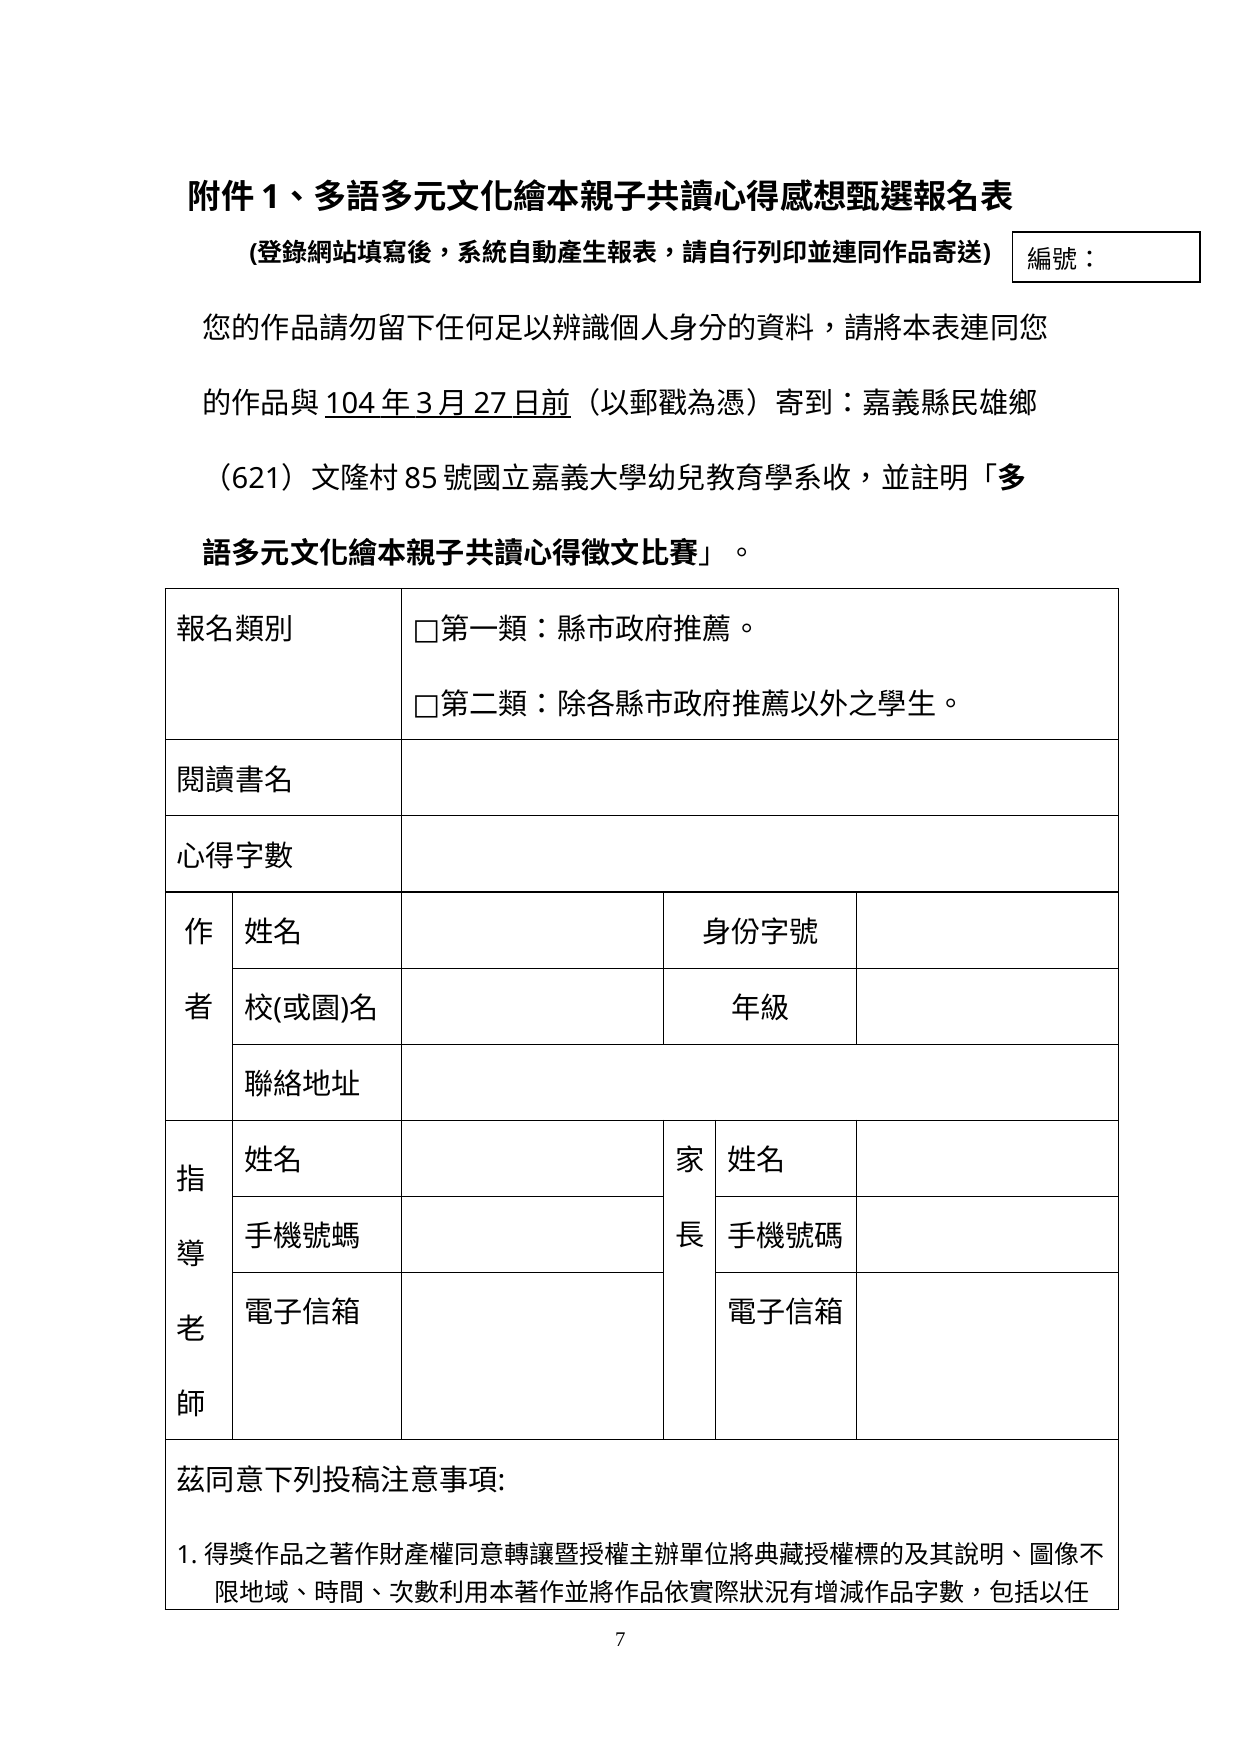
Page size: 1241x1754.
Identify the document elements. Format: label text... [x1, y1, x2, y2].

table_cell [166, 1440, 1118, 1609]
table_cell 心得字數 [166, 816, 401, 891]
table_header 報名類別 [166, 589, 401, 739]
text 您的作品請勿留下任何足以辨識個人身分的資料，請將本表連同您的作品與104年3月27日前（以郵戳為憑）寄到：嘉義縣民雄鄉（621）文隆村85號國立嘉義大學幼兒教育學系收，並註明「多語多元文化繪本親子共讀心得徵文比賽」。 [202, 288, 1053, 588]
table_cell 身份字號 [664, 893, 856, 967]
table_cell 作者 [166, 893, 232, 1119]
text 附件1、多語多元文化繪本親子共讀心得感想甄選報名表 [187, 157, 1053, 232]
text (登錄網站填寫後，系統自動產生報表，請自行列印並連同作品寄送) [187, 232, 1012, 269]
table_header □第一類：縣市政府推薦。 □第二類：除各縣市政府推薦以外之學生。 [402, 589, 1118, 739]
table_cell [857, 1197, 1118, 1272]
table_cell 家長 [664, 1121, 715, 1439]
table_cell 聯絡地址 [233, 1045, 401, 1119]
table_cell [402, 1273, 663, 1439]
table_cell [402, 893, 663, 967]
table_cell 校(或園)名 [233, 969, 401, 1043]
table_cell [857, 1121, 1118, 1196]
table_cell 指導老師 [166, 1121, 232, 1439]
table_cell [402, 740, 1118, 815]
table_cell 閱讀書名 [166, 740, 401, 815]
table_cell [402, 1121, 663, 1196]
table_cell [402, 1045, 1118, 1119]
table_cell 姓名 [716, 1121, 856, 1196]
table_cell 電子信箱 [716, 1273, 856, 1439]
table_cell 年級 [664, 969, 856, 1043]
table_cell 手機號碼 [716, 1197, 856, 1272]
table_cell 電子信箱 [233, 1273, 401, 1439]
table_cell [402, 969, 663, 1043]
table_cell [402, 1197, 663, 1272]
table_cell 姓名 [233, 1121, 401, 1196]
table_cell [857, 893, 1118, 967]
table_cell 手機號螞 [233, 1197, 401, 1272]
table_cell [402, 816, 1118, 891]
table_cell [857, 969, 1118, 1043]
table_cell [857, 1273, 1118, 1439]
table_cell 姓名 [233, 893, 401, 967]
